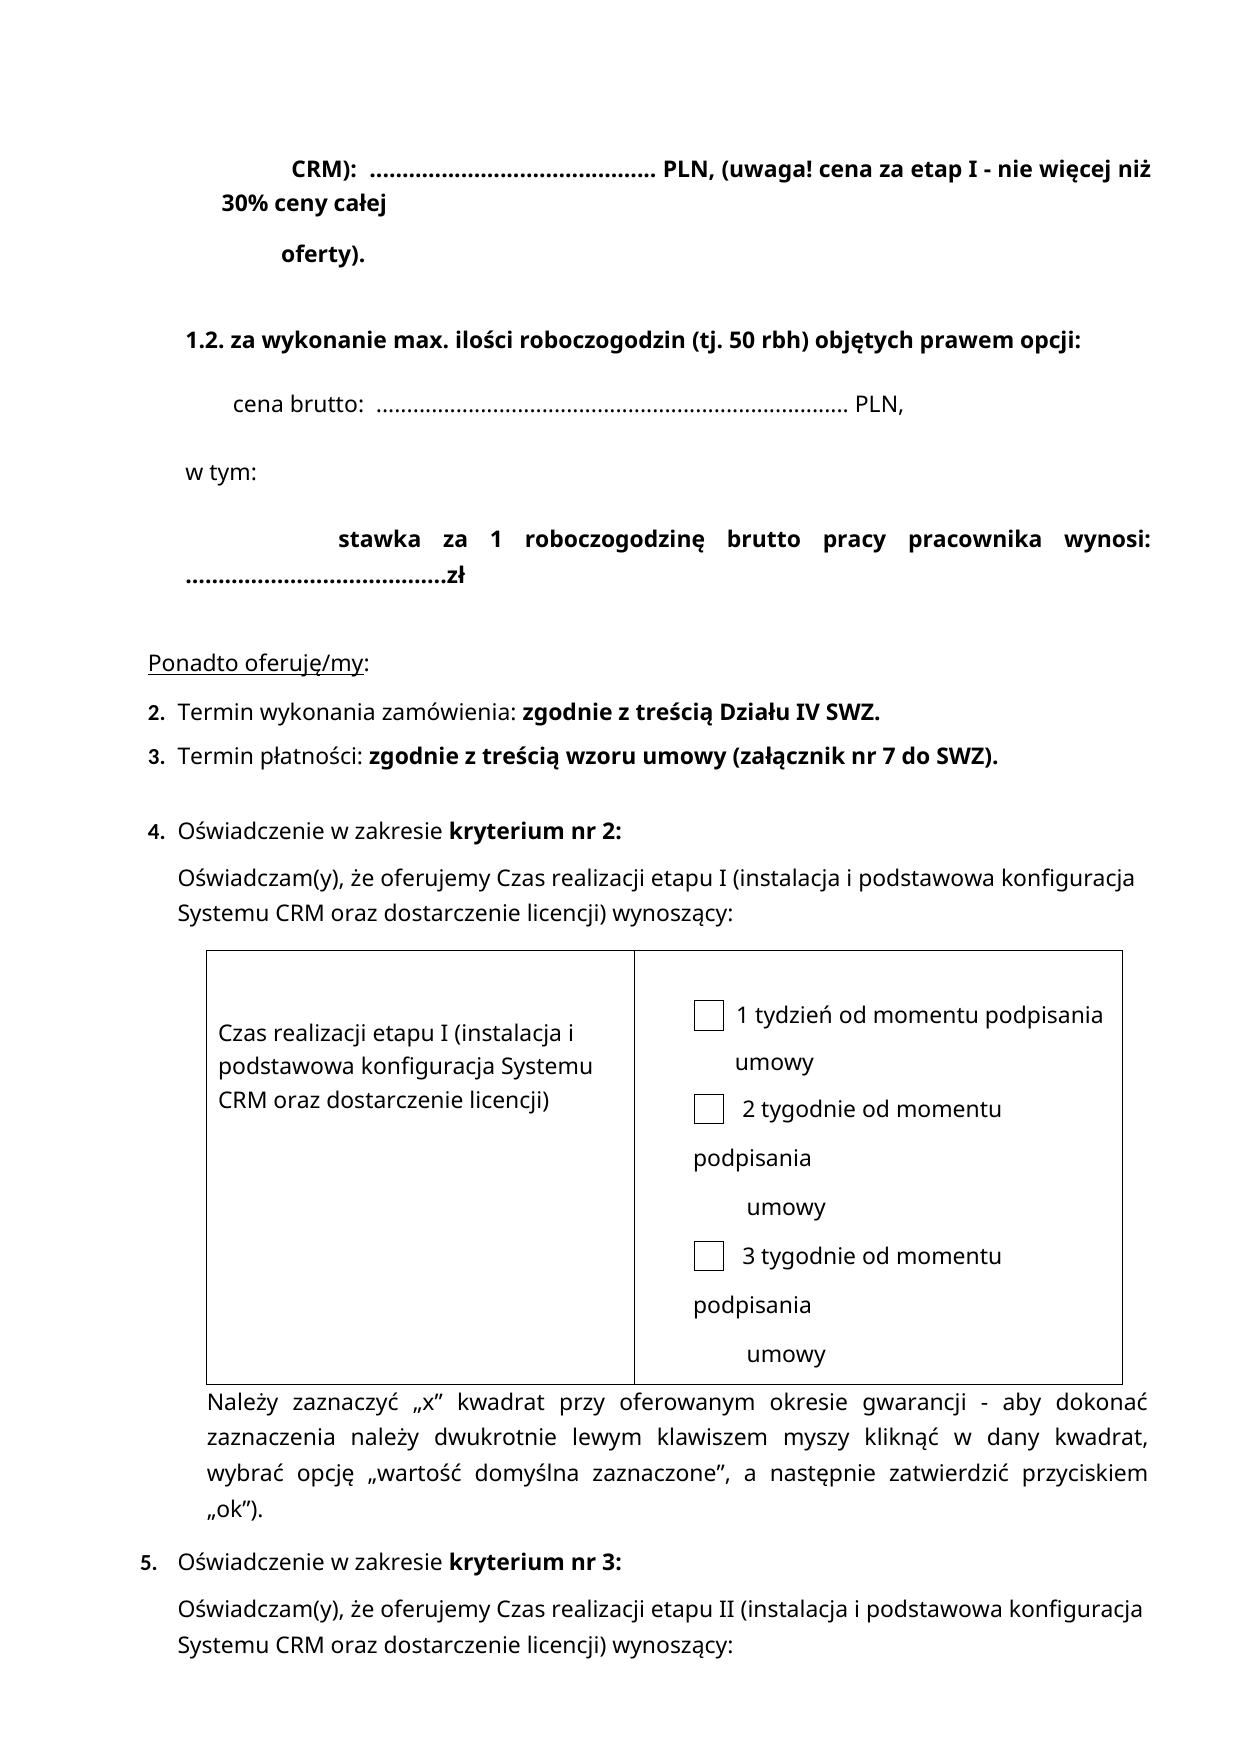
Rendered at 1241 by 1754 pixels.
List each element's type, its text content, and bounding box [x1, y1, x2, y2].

list 1.2. za wykonanie max. ilości roboczogodzin (tj. 50 rbh) objętych prawem opcji: [185, 324, 1152, 355]
list w tym: [185, 455, 1152, 487]
list cena brutto: ............................................................................. PLN, [185, 388, 1152, 419]
text oferty). [221, 238, 1152, 269]
text Ponadto oferuję/my: [148, 647, 1152, 679]
list Oświadczenie w zakresie kryterium nr 3: [140, 1546, 1152, 1577]
table_header Czas realizacji etapu I (instalacja i podstawowa konfiguracja Systemu CRM oraz dostarczenie licencji) [207, 951, 634, 1384]
text CRM): ............................................ PLN, (uwaga! cena za etap I - nie więcej niż 30% ceny całej [221, 153, 1152, 218]
list Termin wykonania zamówienia: zgodnie z treścią Działu IV SWZ. [148, 696, 1152, 727]
list Termin płatności: zgodnie z treścią wzoru umowy (załącznik nr 7 do SWZ). [148, 739, 1152, 771]
text Należy zaznaczyć „x” kwadrat przy oferowanym okresie gwarancji - aby dokonać zaznaczenia należy dwukrotnie lewym klawiszem myszy kliknąć w dany kwadrat, wybrać opcję „wartość domyślna zaznaczone”, a następnie zatwierdzić przyciskiem „ok”). [207, 1385, 1149, 1524]
text Oświadczam(y), że oferujemy Czas realizacji etapu I (instalacja i podstawowa konfiguracja Systemu CRM oraz dostarczenie licencji) wynoszący: [177, 861, 1149, 929]
list Oświadczam(y), że oferujemy Czas realizacji etapu II (instalacja i podstawowa konfiguracja Systemu CRM oraz dostarczenie licencji) wynoszący: [177, 1593, 1149, 1660]
table_header 1 tydzień od momentu podpisania umowy 2 tygodnie od momentu podpisania umowy 3 tygodnie od momentu podpisania umowy [635, 951, 1122, 1384]
list Oświadczenie w zakresie kryterium nr 2: [148, 814, 1152, 846]
list stawka za 1 roboczogodzinę brutto pracy pracownika wynosi: ………………………………….zł [185, 523, 1152, 590]
